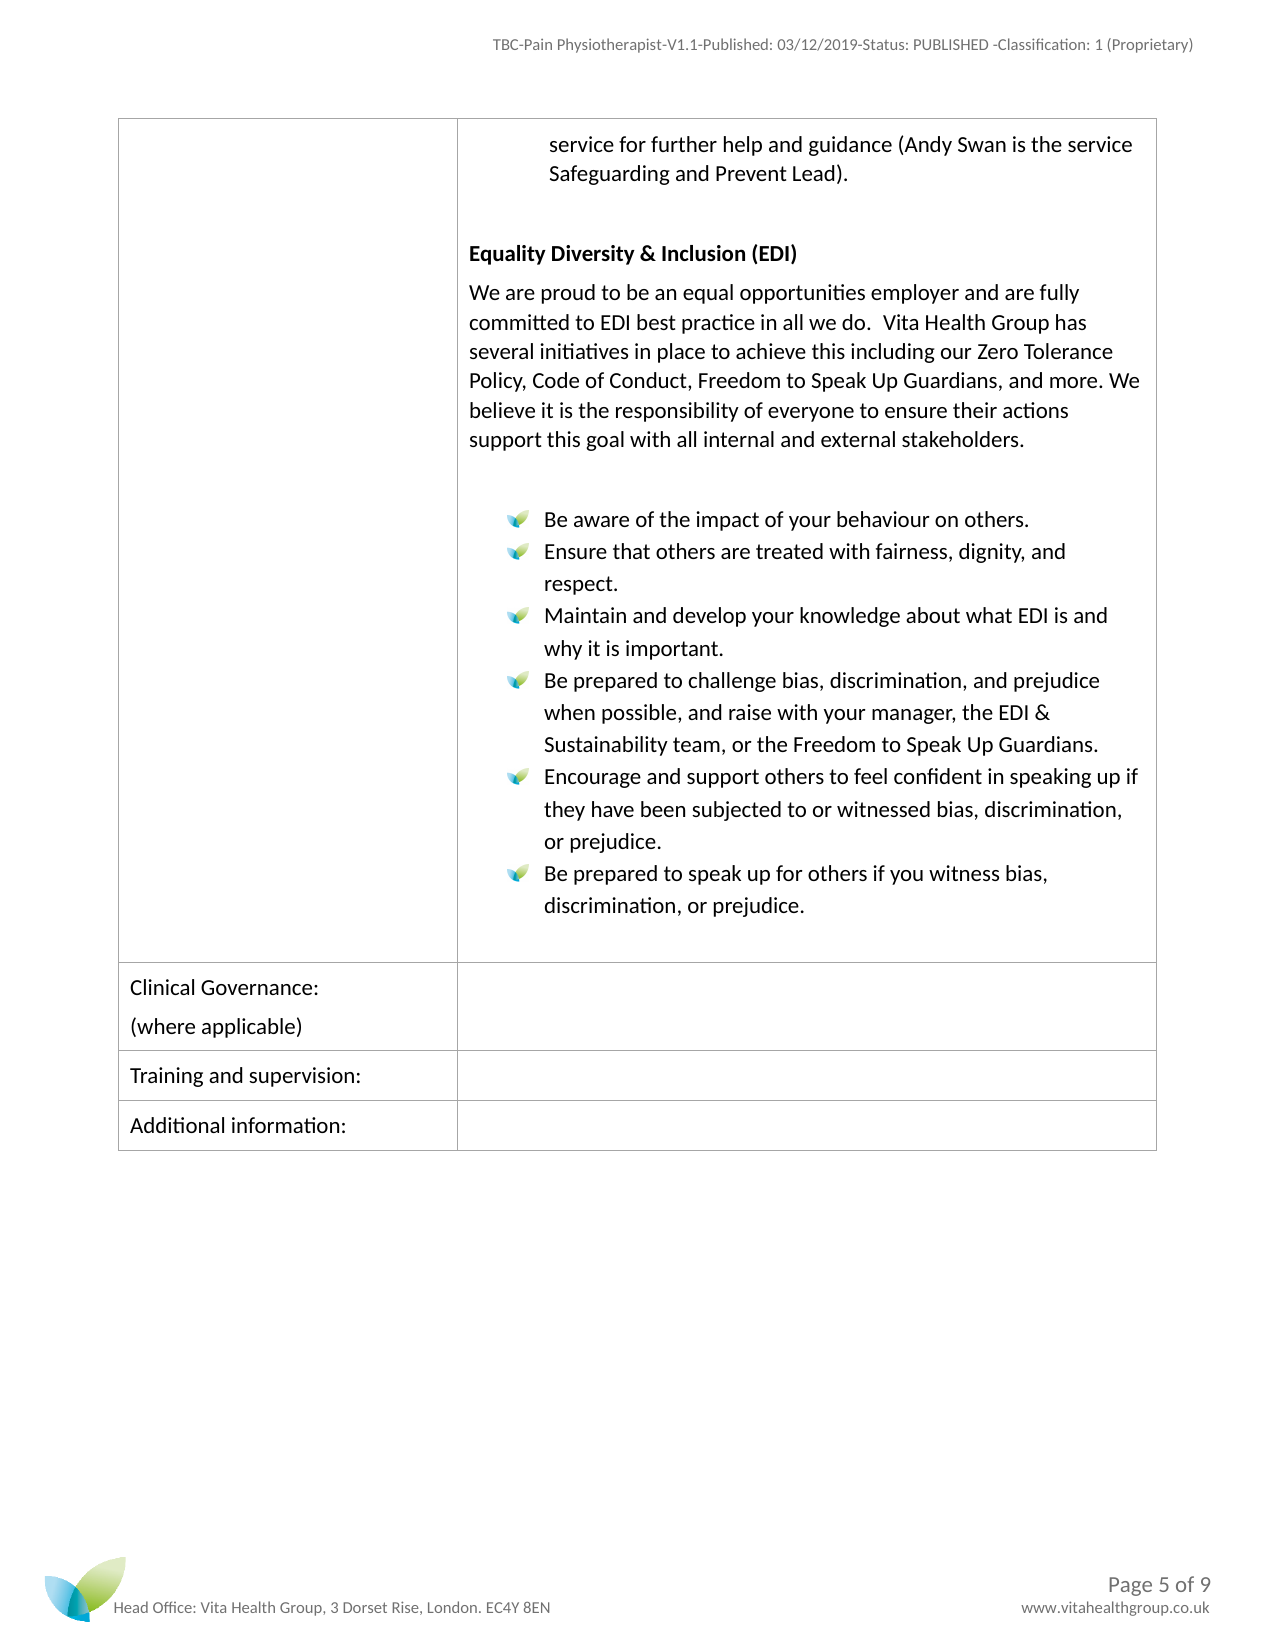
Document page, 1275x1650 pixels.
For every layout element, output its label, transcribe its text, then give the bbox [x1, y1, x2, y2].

table_cell Additional information: [119, 1101, 457, 1150]
table_cell Training and supervision: [119, 1051, 457, 1100]
picture [507, 607, 529, 624]
picture [507, 768, 529, 785]
table_cell [458, 1101, 1156, 1150]
picture [507, 864, 529, 882]
table_cell [458, 963, 1156, 1050]
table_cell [119, 119, 457, 962]
picture [507, 510, 529, 528]
table_cell [458, 1051, 1156, 1100]
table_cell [458, 119, 1156, 962]
picture [44, 1557, 126, 1623]
picture [507, 671, 529, 689]
picture [507, 543, 529, 560]
table_cell Clinical Governance: (where applicable) [119, 963, 457, 1050]
